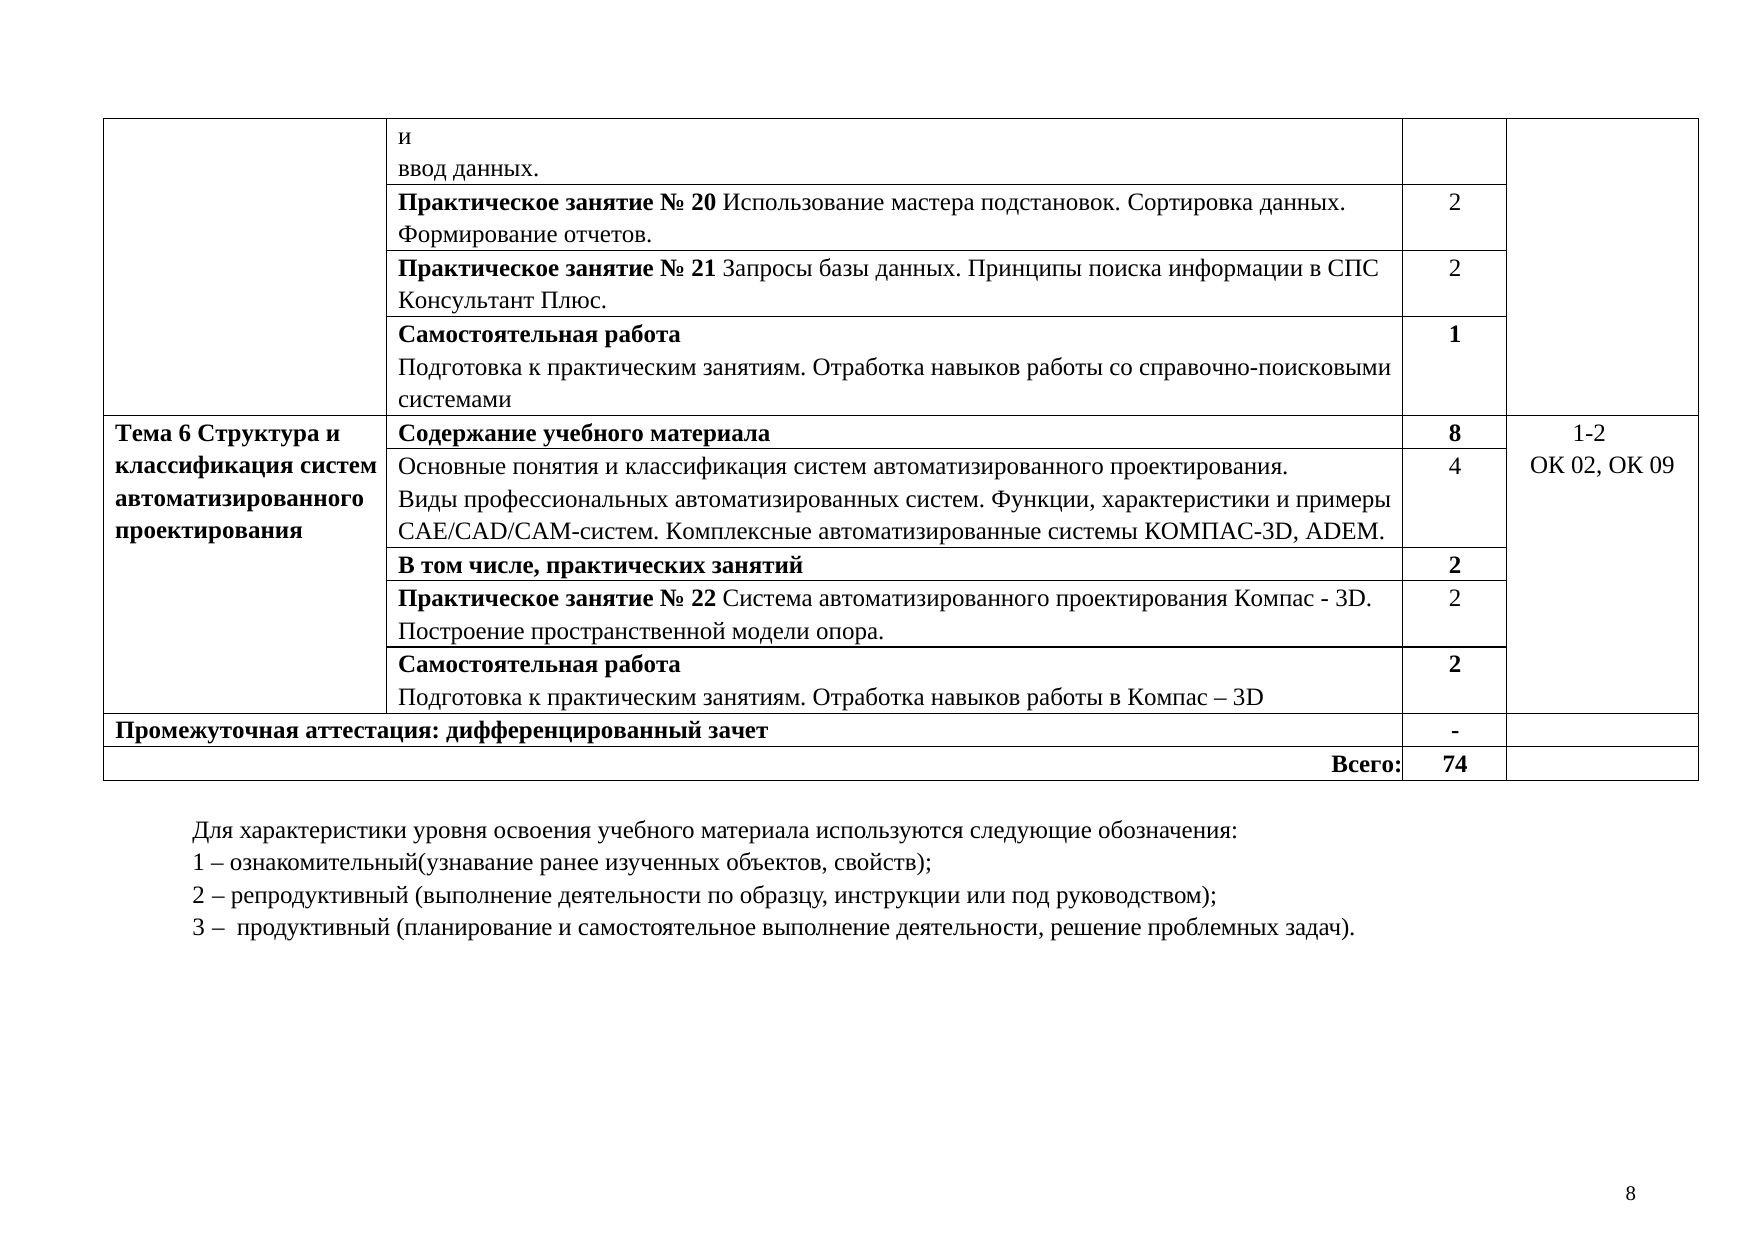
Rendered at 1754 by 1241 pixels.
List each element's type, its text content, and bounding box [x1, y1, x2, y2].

table_cell 2 [1403, 548, 1506, 580]
table_cell Самостоятельная работа Подготовка к практическим занятиям. Отработка навыков работы в Компас – 3D [387, 648, 1402, 712]
table_cell Самостоятельная работа Подготовка к практическим занятиям. Отработка навыков работы со справочно-поисковыми системами [387, 317, 1402, 415]
table_cell Практическое занятие № 21 Запросы базы данных. Принципы поиска информации в СПС Консультант Плюс. [387, 251, 1402, 316]
table_cell 2 [1403, 648, 1506, 712]
table_cell Содержание учебного материала [387, 416, 1402, 448]
table_cell 1 [1403, 317, 1506, 415]
table_cell Всего: [104, 747, 1402, 779]
text 1 – ознакомительный(узнавание ранее изученных объектов, свойств); [118, 846, 1636, 878]
table_cell 8 [1403, 416, 1506, 448]
table_cell Практическое занятие № 20 Использование мастера подстановок. Сортировка данных. Формирование отчетов. [387, 185, 1402, 250]
table_cell 2 [1403, 119, 1506, 184]
text Для характеристики уровня освоения учебного материала используются следующие обозначения: [118, 813, 1636, 846]
table_cell 1-2 ОК 02, ОК 09 [1507, 416, 1698, 712]
table_cell Основные понятия и классификация систем автоматизированного проектирования. Виды профессиональных автоматизированных систем. Функции, характеристики и примеры CAE/CAD/CAM-систем. Комплексные автоматизированные системы КОМПAС-3D, ADEM. [387, 449, 1402, 547]
table_cell - [1403, 714, 1506, 746]
table_cell [1507, 747, 1698, 779]
table_cell Тема 6 Структура и классификация систем автоматизированного проектирования [104, 416, 386, 712]
table_cell В том числе, практических занятий [387, 548, 1402, 580]
list – продуктивный (планирование и самостоятельное выполнение деятельности, решение проблемных задач). [118, 911, 1636, 943]
list – репродуктивный (выполнение деятельности по образцу, инструкции или под руководством); [118, 878, 1636, 911]
table_cell 74 [1403, 747, 1506, 779]
table_cell 2 [1403, 185, 1506, 250]
table_cell 4 [1403, 449, 1506, 547]
table_cell [1507, 714, 1698, 746]
table_cell 2 [1403, 251, 1506, 316]
table_cell 2 [1403, 581, 1506, 646]
table_cell Практическое занятие № 22 Система автоматизированного проектирования Компас - 3D. Построение пространственной модели опора. [387, 581, 1402, 646]
table_cell Промежуточная аттестация: дифференцированный зачет [104, 714, 1402, 746]
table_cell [387, 119, 1402, 184]
